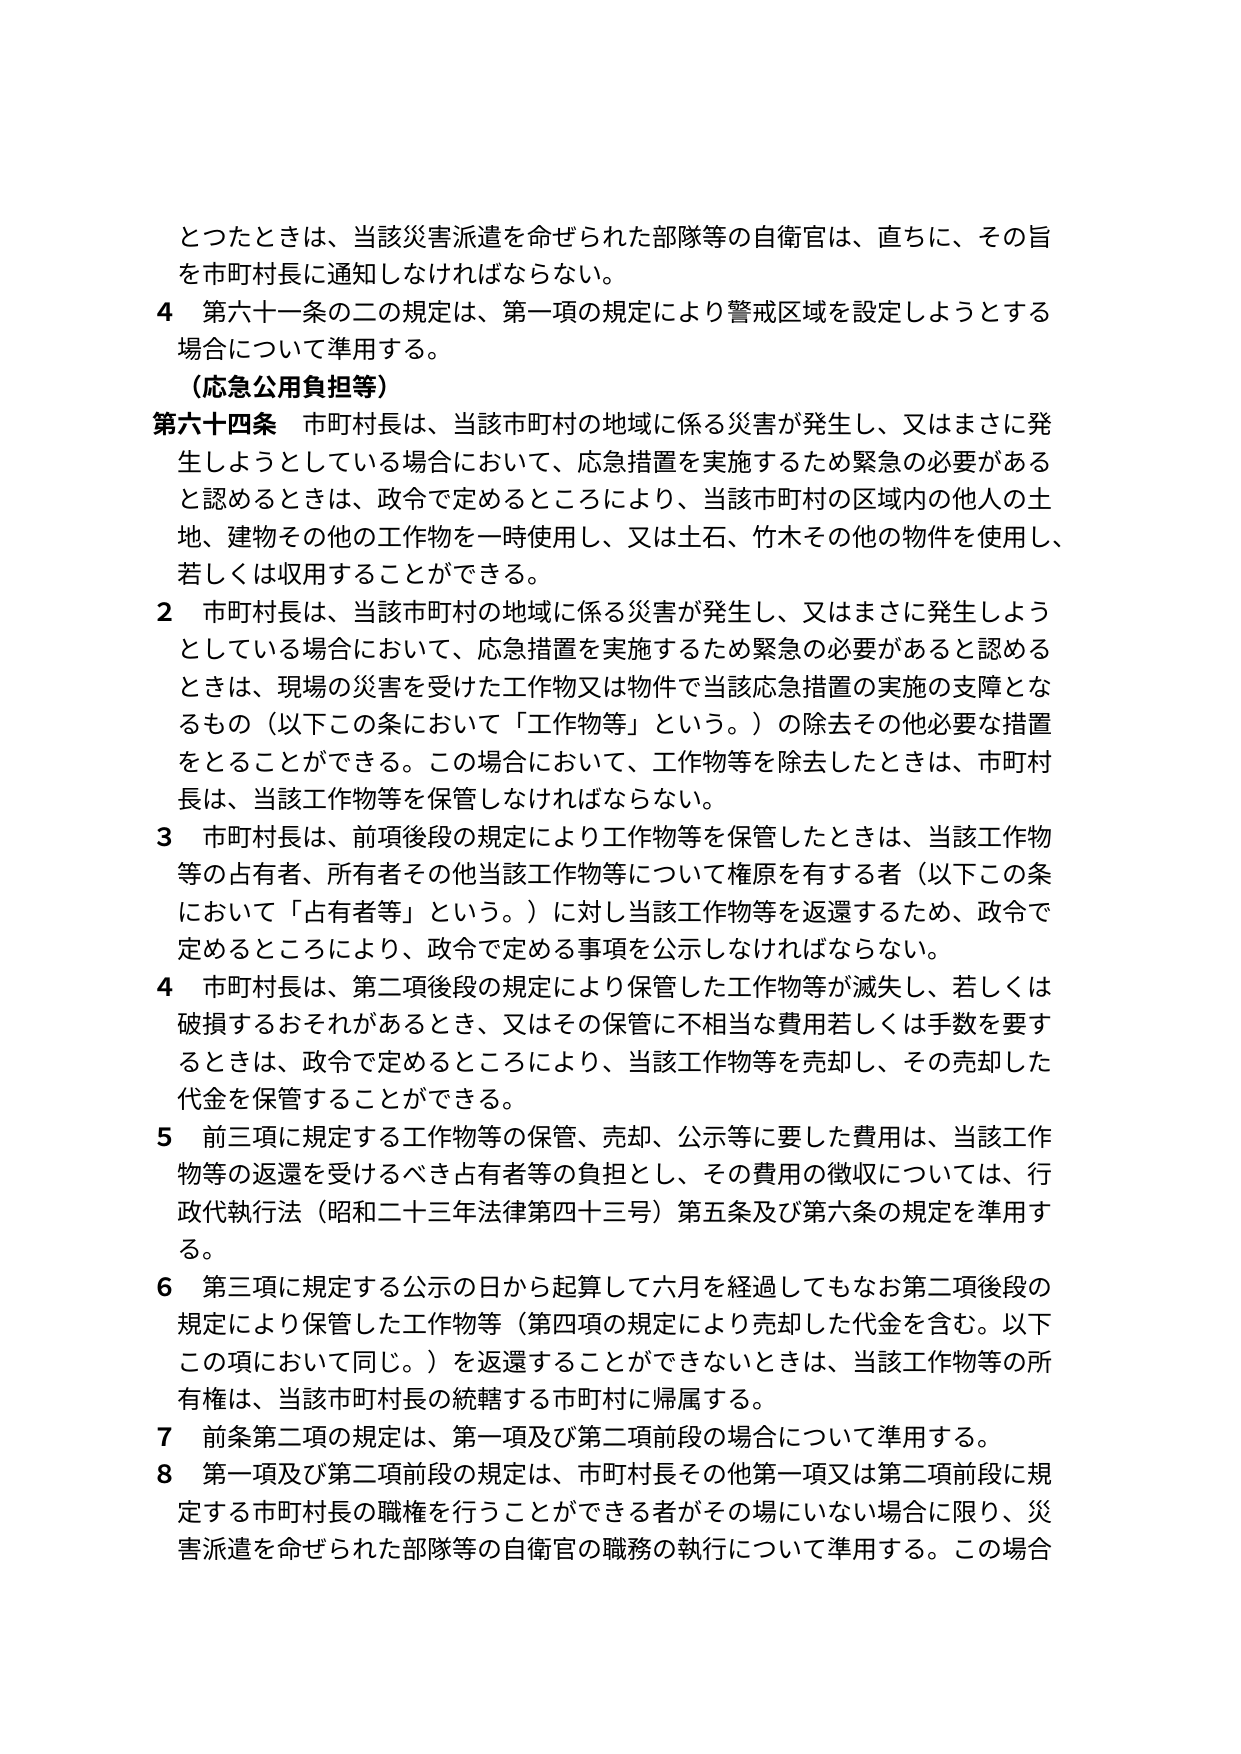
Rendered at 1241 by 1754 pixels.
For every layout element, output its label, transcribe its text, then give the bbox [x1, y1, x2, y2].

text ６ 第三項に規定する公示の日から起算して六月を経過してもなお第二項後段の規定により保管した工作物等（第四項の規定により売却した代金を含む。以下この項において同じ。）を返還することができないときは、当該工作物等の所有権は、当該市町村長の統轄する市町村に帰属する。 [152, 1267, 1063, 1417]
text 第六十四条 市町村長は、当該市町村の地域に係る災害が発生し、又はまさに発生しようとしている場合において、応急措置を実施するため緊急の必要があると認めるときは、政令で定めるところにより、当該市町村の区域内の他人の土地、建物その他の工作物を一時使用し、又は土石、竹木その他の物件を使用し、若しくは収用することができる。 [152, 404, 1063, 592]
text ３ 市町村長は、前項後段の規定により工作物等を保管したときは、当該工作物等の占有者、所有者その他当該工作物等について権原を有する者（以下この条において「占有者等」という。）に対し当該工作物等を返還するため、政令で定めるところにより、政令で定める事項を公示しなければならない。 [152, 817, 1063, 967]
text ７ 前条第二項の規定は、第一項及び第二項前段の場合について準用する。 [152, 1417, 1063, 1454]
text ４ 第六十一条の二の規定は、第一項の規定により警戒区域を設定しようとする場合について準用する。 [152, 292, 1063, 367]
text （応急公用負担等） [177, 367, 1063, 404]
text ２ 市町村長は、当該市町村の地域に係る災害が発生し、又はまさに発生しようとしている場合において、応急措置を実施するため緊急の必要があると認めるときは、現場の災害を受けた工作物又は物件で当該応急措置の実施の支障となるもの（以下この条において「工作物等」という。）の除去その他必要な措置をとることができる。この場合において、工作物等を除去したときは、市町村長は、当該工作物等を保管しなければならない。 [152, 592, 1063, 817]
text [152, 1454, 1063, 1567]
text ５ 前三項に規定する工作物等の保管、売却、公示等に要した費用は、当該工作物等の返還を受けるべき占有者等の負担とし、その費用の徴収については、行政代執行法（昭和二十三年法律第四十三号）第五条及び第六条の規定を準用する。 [152, 1117, 1063, 1267]
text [152, 217, 1063, 292]
text ４ 市町村長は、第二項後段の規定により保管した工作物等が滅失し、若しくは破損するおそれがあるとき、又はその保管に不相当な費用若しくは手数を要するときは、政令で定めるところにより、当該工作物等を売却し、その売却した代金を保管することができる。 [152, 967, 1063, 1117]
